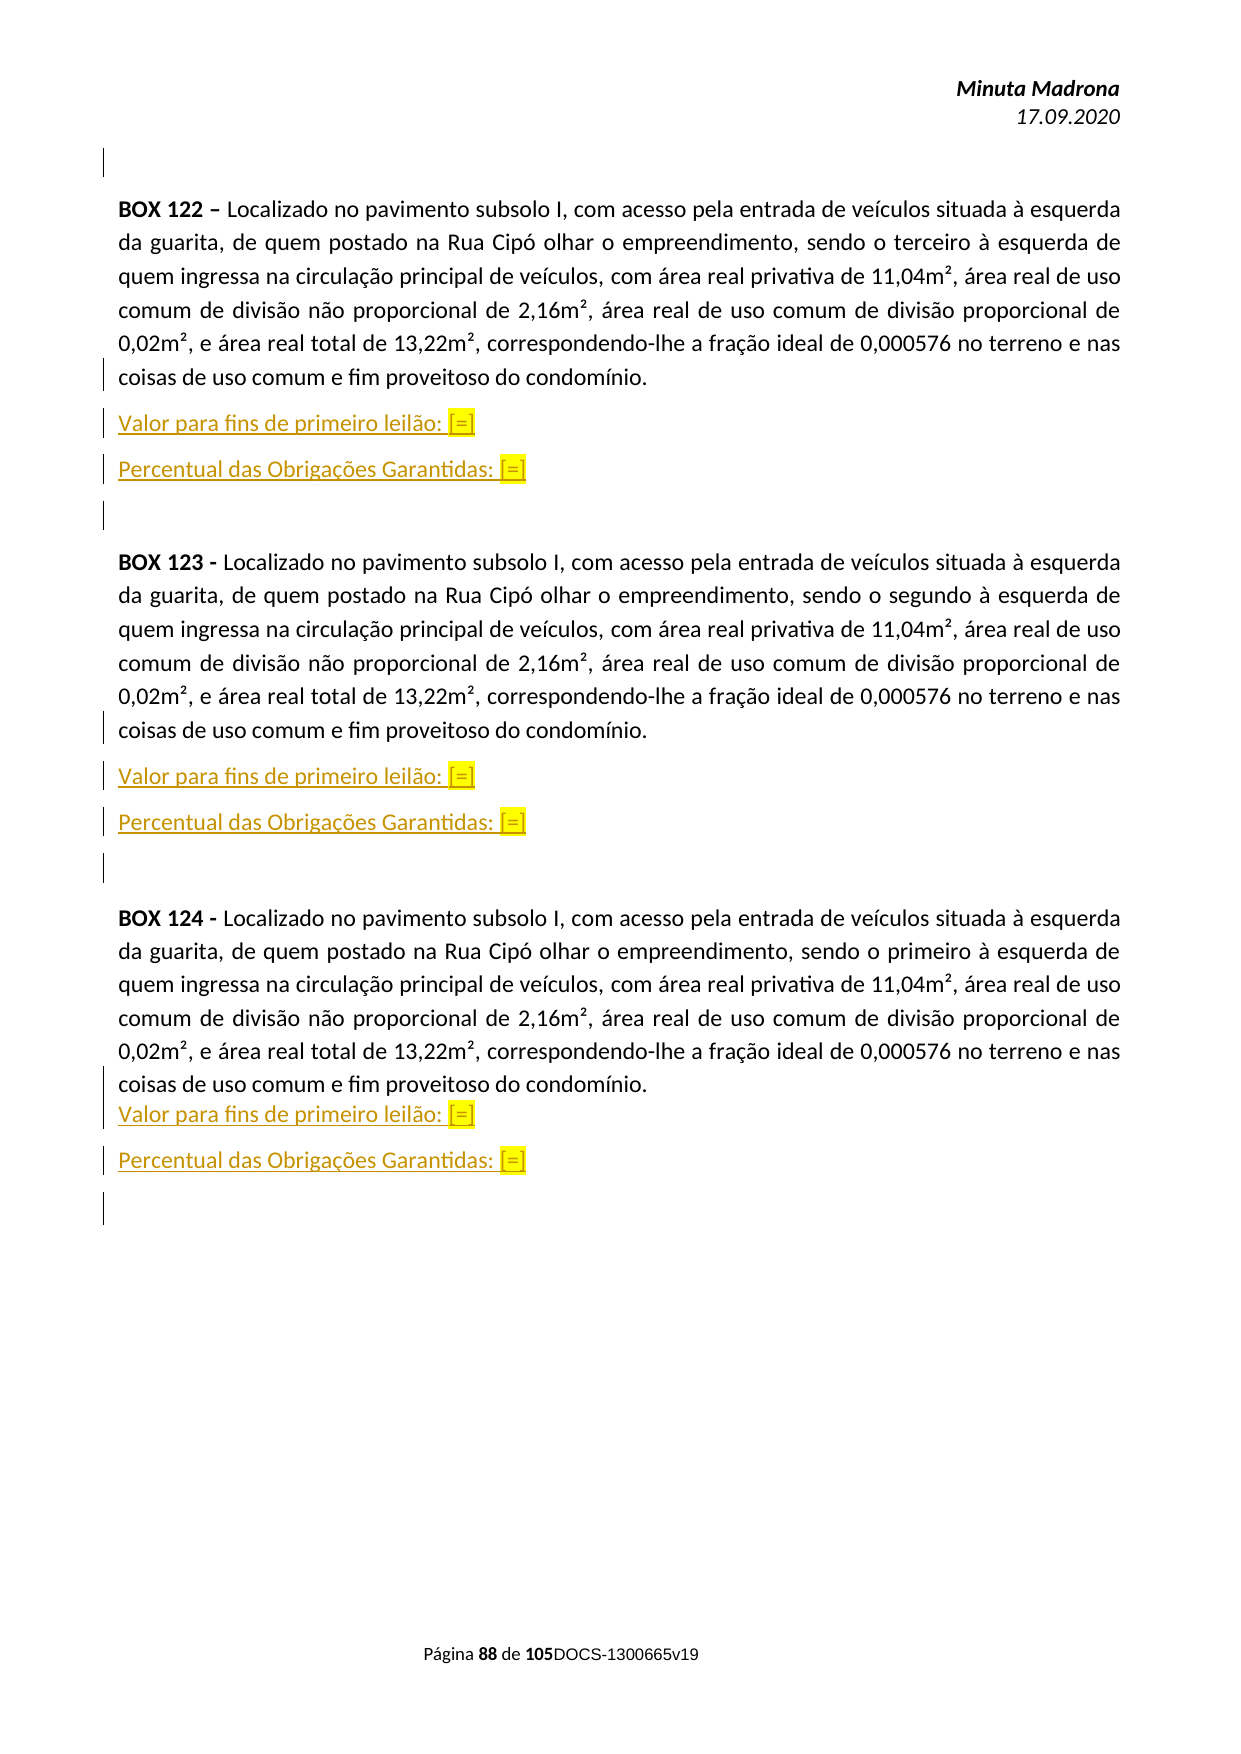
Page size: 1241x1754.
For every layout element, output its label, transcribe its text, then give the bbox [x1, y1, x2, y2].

text BOX 122 – Localizado no pavimento subsolo I, com acesso pela entrada de veículos situada à esquerda da guarita, de quem postado na Rua Cipó olhar o empreendimento, sendo o terceiro à esquerda de quem ingressa na circulação principal de veículos, com área real privativa de 11,04m², área real de uso comum de divisão não proporcional de 2,16m², área real de uso comum de divisão proporcional de 0,02m², e área real total de 13,22m², correspondendo-lhe a fração ideal de 0,000576 no terreno e nas coisas de uso comum e fim proveitoso do condomínio. [118, 194, 1122, 391]
text BOX 123 - Localizado no pavimento subsolo I, com acesso pela entrada de veículos situada à esquerda da guarita, de quem postado na Rua Cipó olhar o empreendimento, sendo o segundo à esquerda de quem ingressa na circulação principal de veículos, com área real privativa de 11,04m², área real de uso comum de divisão não proporcional de 2,16m², área real de uso comum de divisão proporcional de 0,02m², e área real total de 13,22m², correspondendo-lhe a fração ideal de 0,000576 no terreno e nas coisas de uso comum e fim proveitoso do condomínio. [118, 547, 1122, 744]
text BOX 124 - Localizado no pavimento subsolo I, com acesso pela entrada de veículos situada à esquerda da guarita, de quem postado na Rua Cipó olhar o empreendimento, sendo o primeiro à esquerda de quem ingressa na circulação principal de veículos, com área real privativa de 11,04m², área real de uso comum de divisão não proporcional de 2,16m², área real de uso comum de divisão proporcional de 0,02m², e área real total de 13,22m², correspondendo-lhe a fração ideal de 0,000576 no terreno e nas coisas de uso comum e fim proveitoso do condomínio. [118, 899, 1122, 1099]
